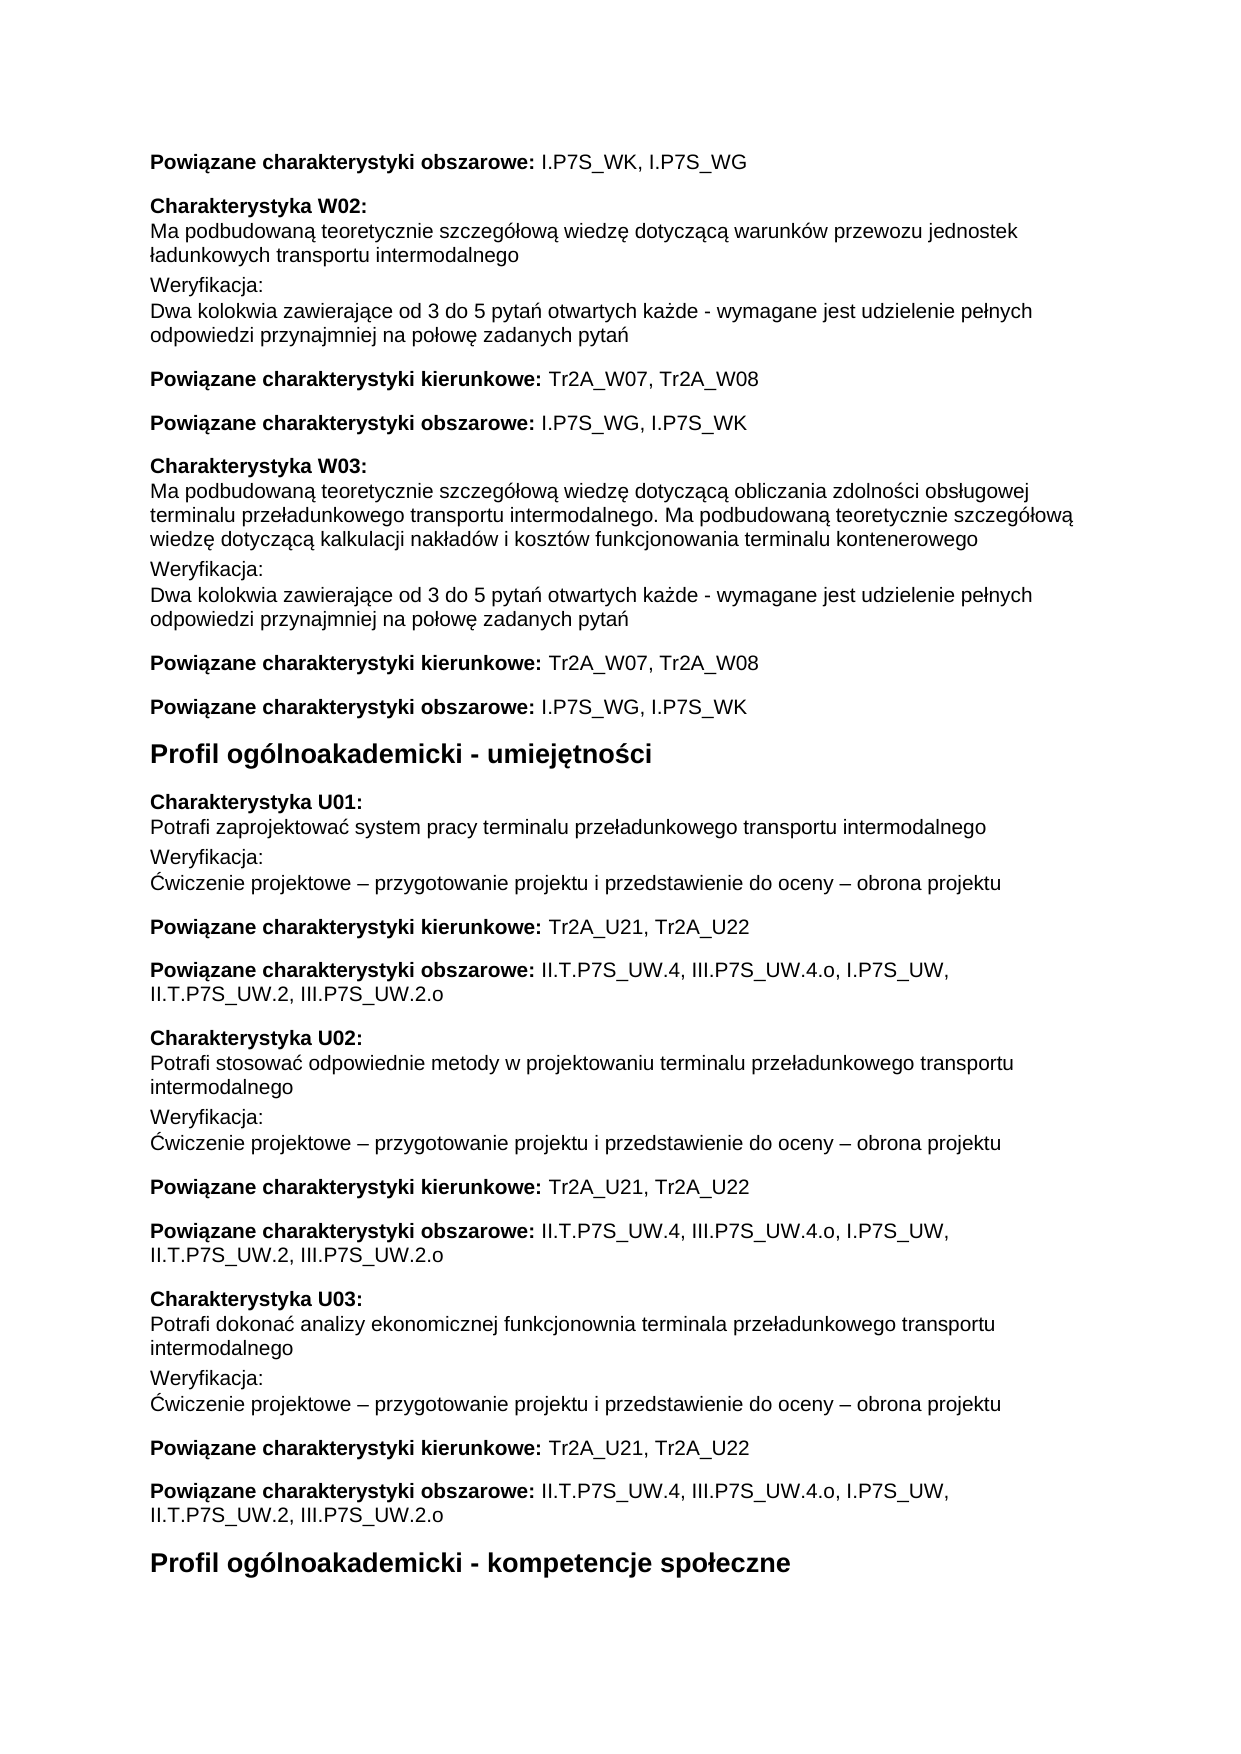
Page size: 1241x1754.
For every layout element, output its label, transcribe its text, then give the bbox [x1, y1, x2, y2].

subtitle Profil ogólnoakademicki - kompetencje społeczne [150, 1547, 1090, 1578]
text Weryfikacja: [150, 1105, 1090, 1129]
text Powiązane charakterystyki kierunkowe: Tr2A_W07, Tr2A_W08 [150, 651, 1090, 675]
text Powiązane charakterystyki kierunkowe: Tr2A_U21, Tr2A_U22 [150, 1435, 1090, 1459]
text Potrafi stosować odpowiednie metody w projektowaniu terminalu przeładunkowego transportu intermodalnego [150, 1051, 1090, 1099]
text Powiązane charakterystyki obszarowe: II.T.P7S_UW.4, III.P7S_UW.4.o, I.P7S_UW, II.T.P7S_UW.2, III.P7S_UW.2.o [150, 1219, 1090, 1267]
text Ma podbudowaną teoretycznie szczegółową wiedzę dotyczącą obliczania zdolności obsługowej terminalu przeładunkowego transportu intermodalnego. Ma podbudowaną teoretycznie szczegółową wiedzę dotyczącą kalkulacji nakładów i kosztów funkcjonowania terminalu kontenerowego [150, 479, 1090, 551]
text Ćwiczenie projektowe – przygotowanie projektu i przedstawienie do oceny – obrona projektu [150, 871, 1090, 895]
text Potrafi dokonać analizy ekonomicznej funkcjonownia terminala przeładunkowego transportu intermodalnego [150, 1311, 1090, 1359]
text Ćwiczenie projektowe – przygotowanie projektu i przedstawienie do oceny – obrona projektu [150, 1392, 1090, 1416]
text Charakterystyka W02: [150, 194, 1090, 218]
text Powiązane charakterystyki kierunkowe: Tr2A_U21, Tr2A_U22 [150, 914, 1090, 938]
text Weryfikacja: [150, 845, 1090, 869]
text Charakterystyka U02: [150, 1026, 1090, 1050]
text Potrafi zaprojektować system pracy terminalu przeładunkowego transportu intermodalnego [150, 814, 1090, 838]
text Weryfikacja: [150, 557, 1090, 581]
text Powiązane charakterystyki kierunkowe: Tr2A_U21, Tr2A_U22 [150, 1175, 1090, 1199]
text Ćwiczenie projektowe – przygotowanie projektu i przedstawienie do oceny – obrona projektu [150, 1131, 1090, 1155]
text Weryfikacja: [150, 273, 1090, 297]
text Powiązane charakterystyki obszarowe: I.P7S_WK, I.P7S_WG [150, 150, 1090, 174]
text Powiązane charakterystyki kierunkowe: Tr2A_W07, Tr2A_W08 [150, 367, 1090, 391]
text Powiązane charakterystyki obszarowe: II.T.P7S_UW.4, III.P7S_UW.4.o, I.P7S_UW, II.T.P7S_UW.2, III.P7S_UW.2.o [150, 1479, 1090, 1527]
text Dwa kolokwia zawierające od 3 do 5 pytań otwartych każde - wymagane jest udzielenie pełnych odpowiedzi przynajmniej na połowę zadanych pytań [150, 299, 1090, 347]
text Powiązane charakterystyki obszarowe: II.T.P7S_UW.4, III.P7S_UW.4.o, I.P7S_UW, II.T.P7S_UW.2, III.P7S_UW.2.o [150, 958, 1090, 1006]
text Weryfikacja: [150, 1366, 1090, 1389]
text Charakterystyka W03: [150, 454, 1090, 478]
text Charakterystyka U01: [150, 789, 1090, 813]
text Powiązane charakterystyki obszarowe: I.P7S_WG, I.P7S_WK [150, 695, 1090, 719]
subtitle Profil ogólnoakademicki - umiejętności [150, 738, 1090, 770]
text Powiązane charakterystyki obszarowe: I.P7S_WG, I.P7S_WK [150, 410, 1090, 434]
text Dwa kolokwia zawierające od 3 do 5 pytań otwartych każde - wymagane jest udzielenie pełnych odpowiedzi przynajmniej na połowę zadanych pytań [150, 583, 1090, 631]
text Charakterystyka U03: [150, 1286, 1090, 1310]
text Ma podbudowaną teoretycznie szczegółową wiedzę dotyczącą warunków przewozu jednostek ładunkowych transportu intermodalnego [150, 219, 1090, 267]
